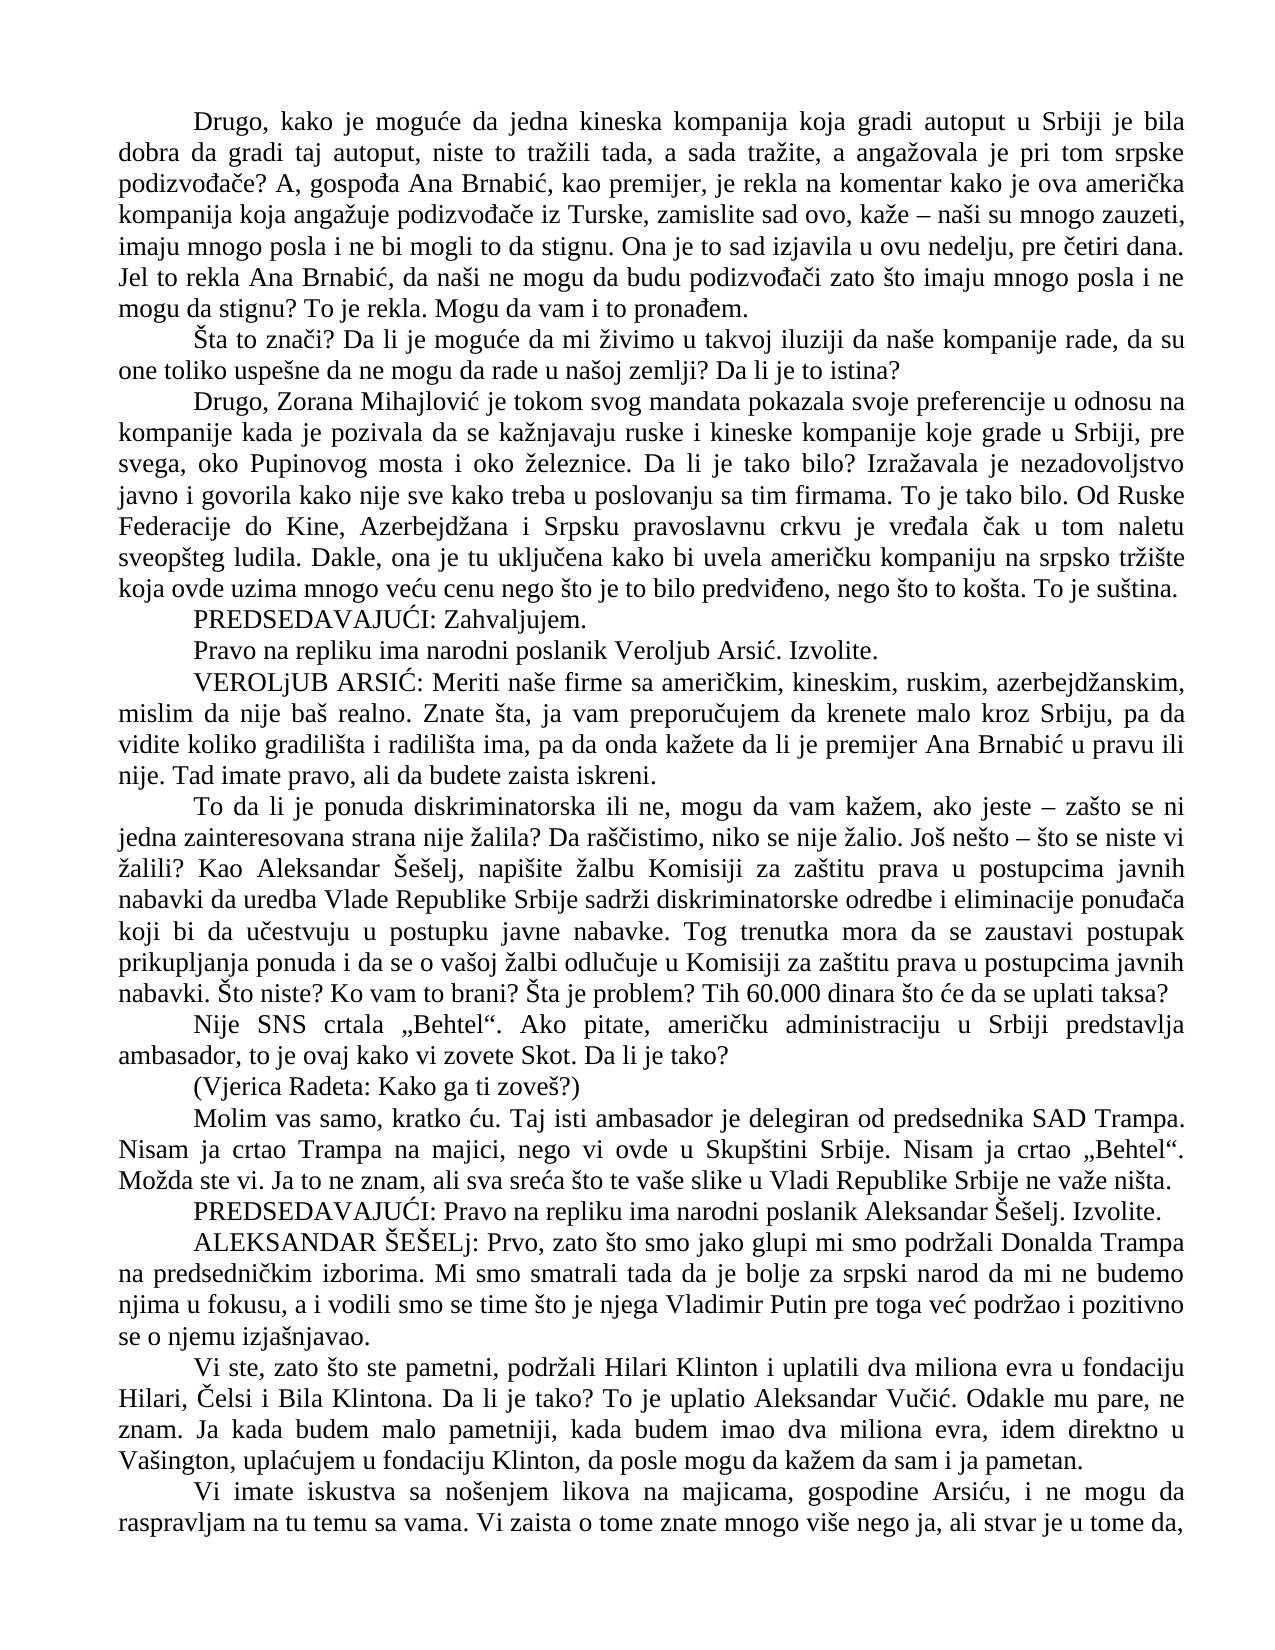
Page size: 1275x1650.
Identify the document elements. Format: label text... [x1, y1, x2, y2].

text Nije SNS crtala „Behtel“. Ako pitate, američku administraciju u Srbiji predstavlja ambasador, to je ovaj kako vi zovete Skot. Da li je tako? [118, 1008, 1186, 1071]
text Molim vas samo, kratko ću. Taj isti ambasador je delegiran od predsednika SAD Trampa. Nisam ja crtao Trampa na majici, nego vi ovde u Skupštini Srbije. Nisam ja crtao „Behtel“. Možda ste vi. Ja to ne znam, ali sva sreća što te vaše slike u Vladi Republike Srbije ne važe ništa. [118, 1102, 1186, 1195]
text PREDSEDAVAJUĆI: Zahvaljujem. [118, 603, 1186, 634]
text Šta to znači? Da li je moguće da mi živimo u takvoj iluziji da naše kompanije rade, da su one toliko uspešne da ne mogu da rade u našoj zemlji? Da li je to istina? [118, 323, 1186, 385]
text Drugo, Zorana Mihajlović je tokom svog mandata pokazala svoje preferencije u odnosu na kompanije kada je pozivala da se kažnjavaju ruske i kineske kompanije koje grade u Srbiji, pre svega, oko Pupinovog mosta i oko železnice. Da li je tako bilo? Izražavala je nezadovoljstvo javno i govorila kako nije sve kako treba u poslovanju sa tim firmama. To je tako bilo. Od Ruske Federacije do Kine, Azerbejdžana i Srpsku pravoslavnu crkvu je vređala čak u tom naletu sveopšteg ludila. Dakle, ona je tu uključena kako bi uvela američku kompaniju na srpsko tržište koja ovde uzima mnogo veću cenu nego što je to bilo predviđeno, nego što to košta. To je suština. [118, 385, 1186, 603]
text VEROLjUB ARSIĆ: Meriti naše firme sa američkim, kineskim, ruskim, azerbejdžanskim, mislim da nije baš realno. Znate šta, ja vam preporučujem da krenete malo kroz Srbiju, pa da vidite koliko gradilišta i radilišta ima, pa da onda kažete da li je premijer Ana Brnabić u pravu ili nije. Tad imate pravo, ali da budete zaista iskreni. [118, 666, 1186, 790]
text (Vjerica Radeta: Kako ga ti zoveš?) [118, 1071, 1186, 1102]
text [118, 1475, 1186, 1538]
text ALEKSANDAR ŠEŠELj: Prvo, zato što smo jako glupi mi smo podržali Donalda Trampa na predsedničkim izborima. Mi smo smatrali tada da je bolje za srpski narod da mi ne budemo njima u fokusu, a i vodili smo se time što je njega Vladimir Putin pre toga već podržao i pozitivno se o njemu izjašnjavao. [118, 1226, 1186, 1351]
text PREDSEDAVAJUĆI: Pravo na repliku ima narodni poslanik Aleksandar Šešelj. Izvolite. [118, 1195, 1186, 1226]
text Drugo, kako je moguće da jedna kineska kompanija koja gradi autoput u Srbiji je bila dobra da gradi taj autoput, niste to tražili tada, a sada tražite, a angažovala je pri tom srpske podizvođače? A, gospođa Ana Brnabić, kao premijer, je rekla na komentar kako je ova američka kompanija koja angažuje podizvođače iz Turske, zamislite sad ovo, kaže – naši su mnogo zauzeti, imaju mnogo posla i ne bi mogli to da stignu. Ona je to sad izjavila u ovu nedelju, pre četiri dana. Jel to rekla Ana Brnabić, da naši ne mogu da budu podizvođači zato što imaju mnogo posla i ne mogu da stignu? To je rekla. Mogu da vam i to pronađem. [118, 105, 1186, 323]
text Vi ste, zato što ste pametni, podržali Hilari Klinton i uplatili dva miliona evra u fondaciju Hilari, Čelsi i Bila Klintona. Da li je tako? To je uplatio Aleksandar Vučić. Odakle mu pare, ne znam. Ja kada budem malo pametniji, kada budem imao dva miliona evra, idem direktno u Vašington, uplaćujem u fondaciju Klinton, da posle mogu da kažem da sam i ja pametan. [118, 1351, 1186, 1475]
text Pravo na repliku ima narodni poslanik Veroljub Arsić. Izvolite. [118, 634, 1186, 666]
text To da li je ponuda diskriminatorska ili ne, mogu da vam kažem, ako jeste – zašto se ni jedna zainteresovana strana nije žalila? Da raščistimo, niko se nije žalio. Još nešto – što se niste vi žalili? Kao Aleksandar Šešelj, napišite žalbu Komisiji za zaštitu prava u postupcima javnih nabavki da uredba Vlade Republike Srbije sadrži diskriminatorske odredbe i eliminacije ponuđača koji bi da učestvuju u postupku javne nabavke. Tog trenutka mora da se zaustavi postupak prikupljanja ponuda i da se o vašoj žalbi odlučuje u Komisiji za zaštitu prava u postupcima javnih nabavki. Što niste? Ko vam to brani? Šta je problem? Tih 60.000 dinara što će da se uplati taksa? [118, 790, 1186, 1008]
